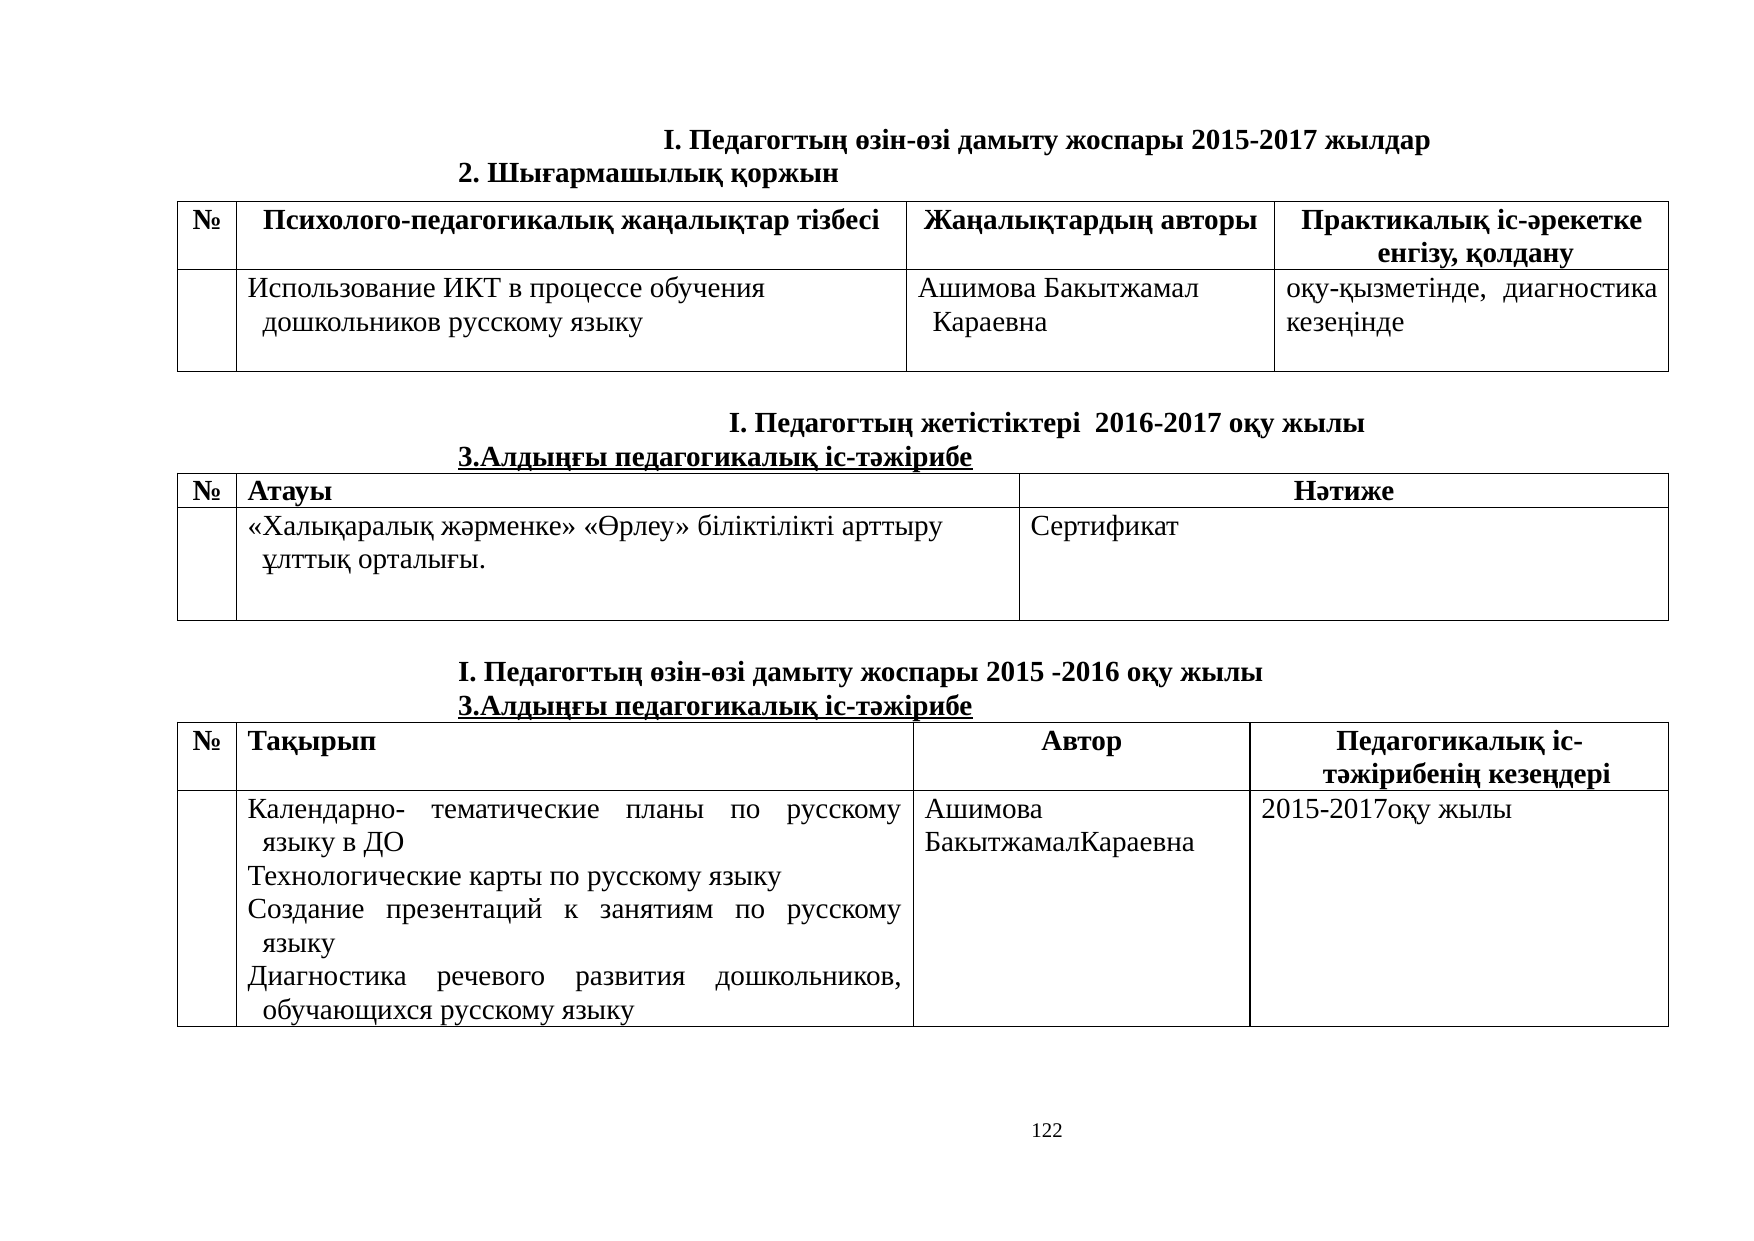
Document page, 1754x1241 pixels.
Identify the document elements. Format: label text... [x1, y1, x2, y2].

table_header Психолого-педагогикалық жаңалықтар тізбесі [237, 202, 906, 269]
table_header Практикалық іс-әрекетке енгізу, қолдану [1275, 202, 1668, 269]
table_header Тақырып [237, 723, 913, 790]
table_cell [178, 508, 236, 620]
table_cell [178, 270, 236, 371]
table_cell Использование ИКТ в процессе обучения дошкольников русскому языку [237, 270, 906, 371]
table_cell «Халықаралық жәрменке» «Өрлеу» біліктілікті арттыру ұлттық орталығы. [237, 508, 1019, 620]
text І. Педагогтың жетістіктері 2016-2017 оқу жылы [458, 405, 1636, 439]
table_header Нәтиже [1020, 474, 1668, 507]
text І. Педагогтың өзін-өзі дамыту жоспары 2015-2017 жылдар [458, 122, 1636, 156]
table_cell [178, 791, 236, 1026]
table_header Педагогикалық іс-тәжірибенің кезеңдері [1251, 723, 1668, 790]
text 3.Алдыңғы педагогикалық іс-тәжірибе [458, 439, 1636, 472]
table_cell Ашимова Бакытжамал Караевна [907, 270, 1274, 371]
table_cell Сертификат [1020, 508, 1668, 620]
text 2. Шығармашылық қоржын [458, 156, 1636, 189]
table_header Жаңалықтардың авторы [907, 202, 1274, 269]
table_cell оқу-қызметінде, диагностика кезеңінде [1275, 270, 1668, 371]
table_header Автор [914, 723, 1249, 790]
table_header № [178, 202, 236, 269]
text 3.Алдыңғы педагогикалық іс-тәжірибе [458, 688, 1636, 722]
table_cell Календарно- тематические планы по русскому языку в ДО Технологические карты по русскому языку Создание презентаций к занятиям по русскому языку Диагностика речевого развития дошкольников, обучающихся русскому языку [237, 791, 913, 1026]
table_cell 2015-2017оқу жылы [1251, 791, 1668, 1026]
table_cell Ашимова БакытжамалКараевна [914, 791, 1249, 1026]
table_header № [178, 474, 236, 507]
table_header № [178, 723, 236, 790]
table_header Атауы [237, 474, 1019, 507]
text І. Педагогтың өзін-өзі дамыту жоспары 2015 -2016 оқу жылы [458, 654, 1636, 688]
